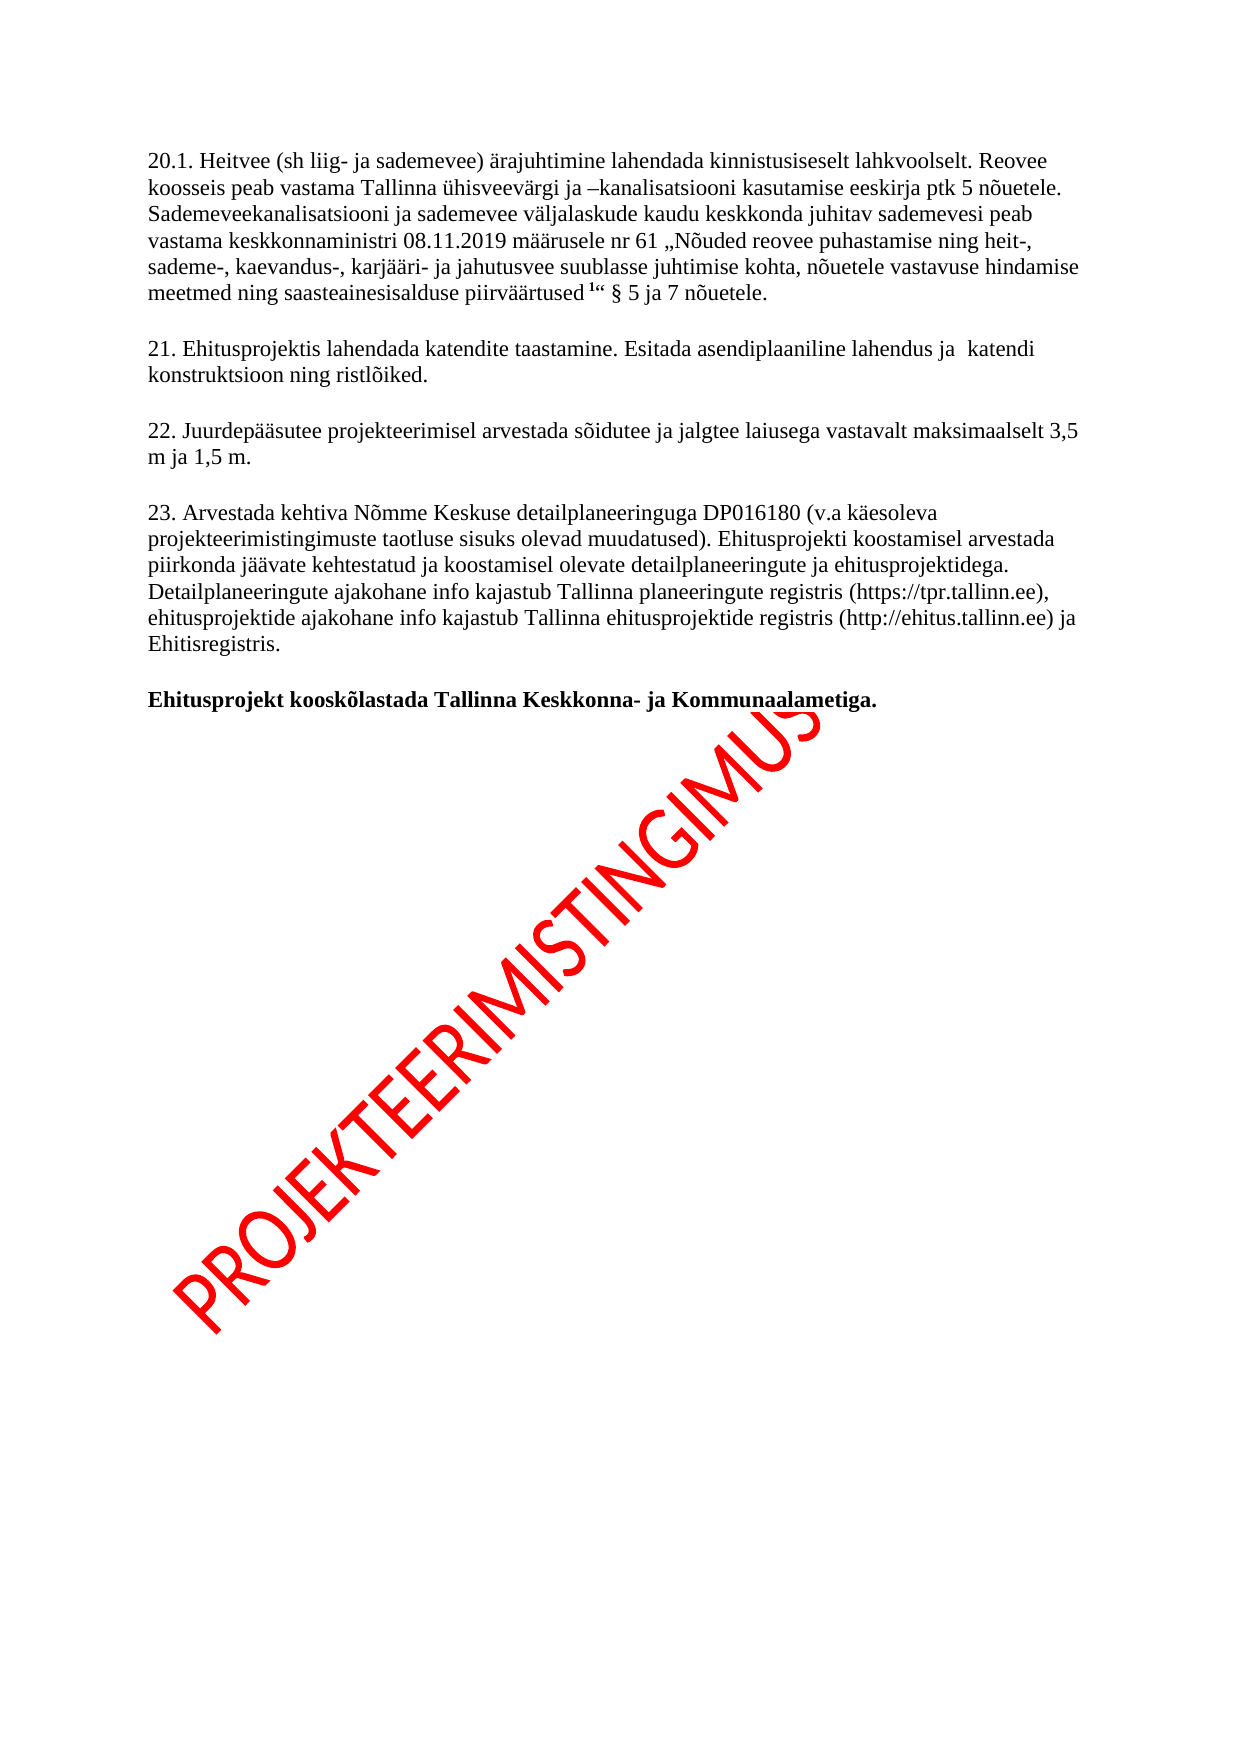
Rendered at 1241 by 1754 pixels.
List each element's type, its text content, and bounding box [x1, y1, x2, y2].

text Ehitusprojekt kooskõlastada Tallinna Keskkonna- ja Kommunaalametiga. [148, 686, 1093, 712]
text 22. Juurdepääsutee projekteerimisel arvestada sõidutee ja jalgtee laiusega vastavalt maksimaalselt 3,5 m ja 1,5 m. [148, 417, 1093, 469]
text 20.1. Heitvee (sh liig- ja sademevee) ärajuhtimine lahendada kinnistusiseselt lahkvoolselt. Reovee koosseis peab vastama Tallinna ühisveevärgi ja –kanalisatsiooni kasutamise eeskirja ptk 5 nõuetele. Sademeveekanalisatsiooni ja sademevee väljalaskude kaudu keskkonda juhitav sademevesi peab vastama keskkonnaministri 08.11.2019 määrusele nr 61 „Nõuded reovee puhastamise ning heit-, sademe-, kaevandus-, karjääri- ja jahutusvee suublasse juhtimise kohta, nõuetele vastavuse hindamise meetmed ning saasteainesisalduse piirväärtused 1“ § 5 ja 7 nõuetele. [148, 148, 1093, 306]
text 21. Ehitusprojektis lahendada katendite taastamine. Esitada asendiplaaniline lahendus ja katendi konstruktsioon ning ristlõiked. [148, 335, 1093, 388]
text 23. Arvestada kehtiva Nõmme Keskuse detailplaneeringuga DP016180 (v.a käesoleva projekteerimistingimuste taotluse sisuks olevad muudatused). Ehitusprojekti koostamisel arvestada piirkonda jäävate kehtestatud ja koostamisel olevate detailplaneeringute ja ehitusprojektidega. Detailplaneeringute ajakohane info kajastub Tallinna planeeringute registris (https://tpr.tallinn.ee), ehitusprojektide ajakohane info kajastub Tallinna ehitusprojektide registris (http://ehitus.tallinn.ee) ja Ehitisregistris. [148, 499, 1093, 657]
